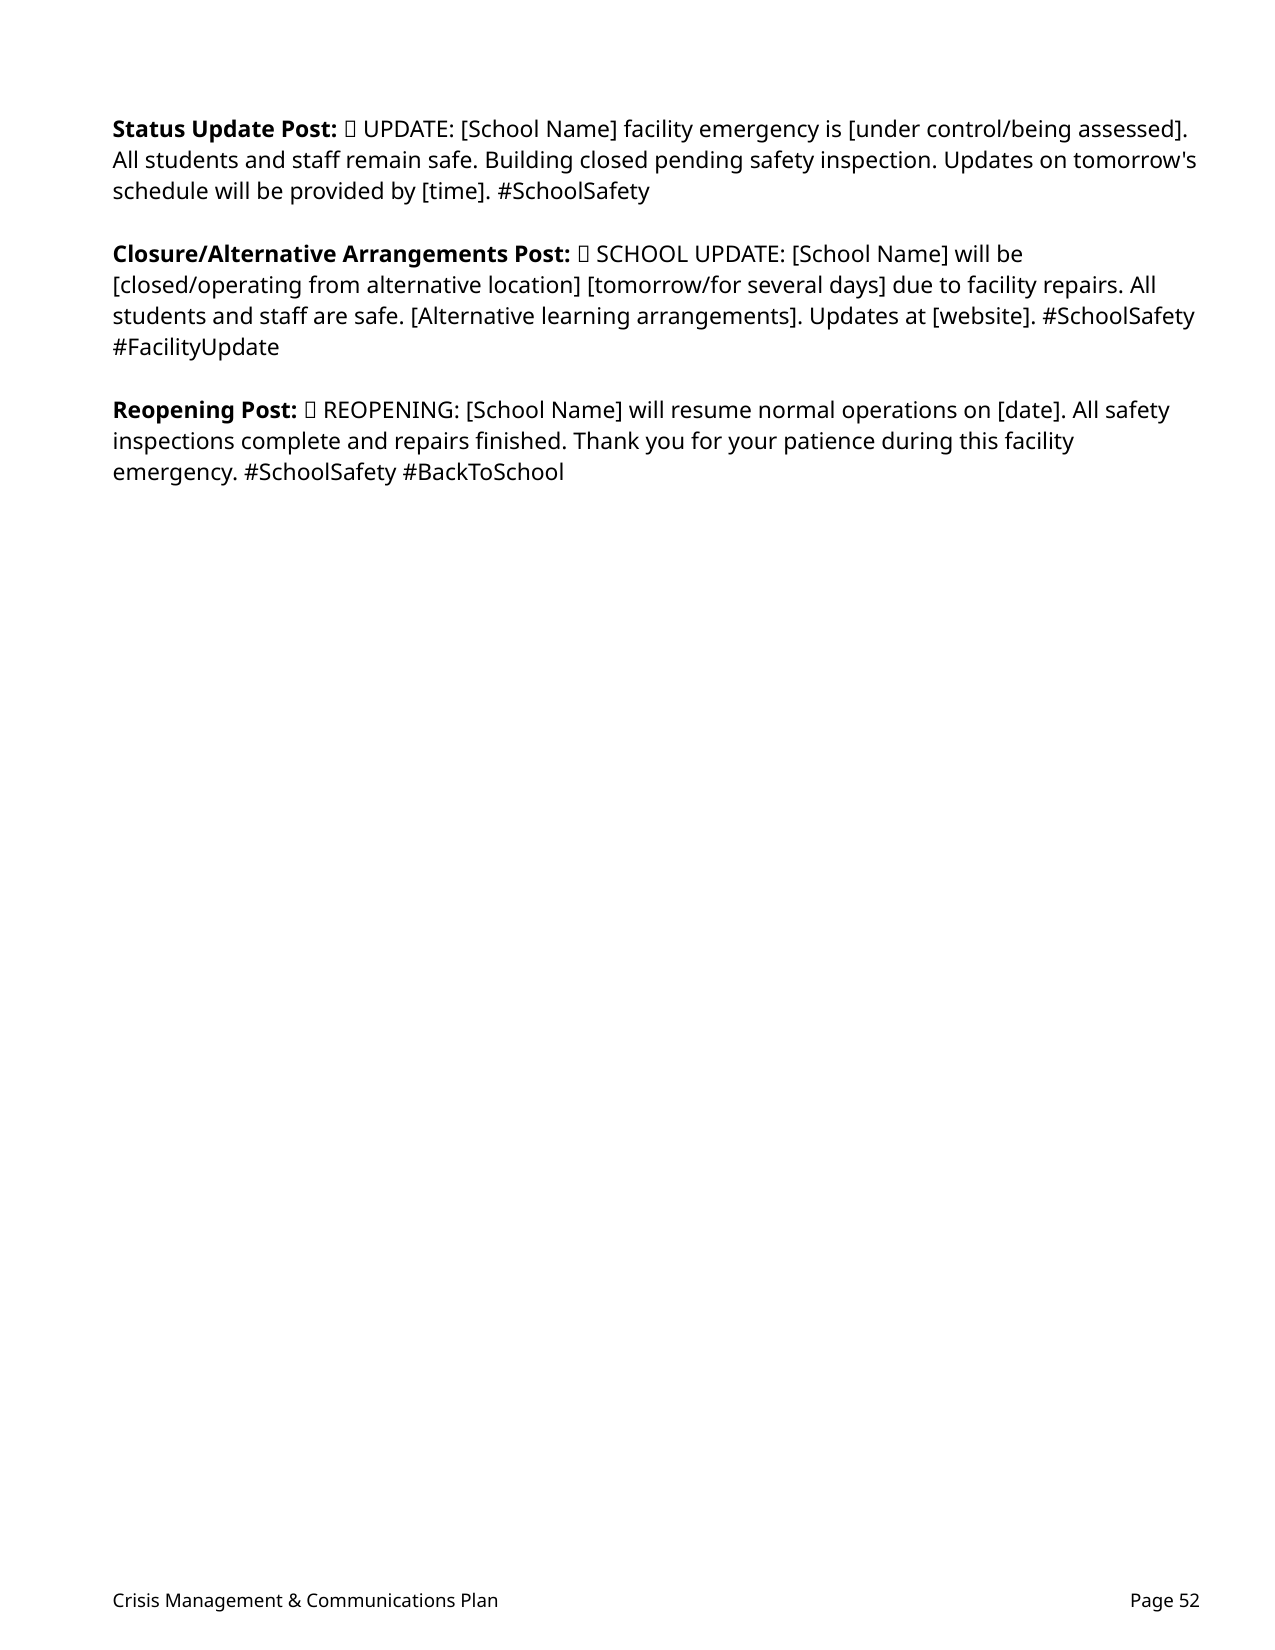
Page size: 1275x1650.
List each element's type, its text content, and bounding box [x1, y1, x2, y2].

text Closure/Alternative Arrangements Post: 🏫 SCHOOL UPDATE: [School Name] will be [closed/operating from alternative location] [tomorrow/for several days] due to facility repairs. All students and staff are safe. [Alternative learning arrangements]. Updates at [website]. #SchoolSafety #FacilityUpdate [112, 237, 1200, 362]
text Status Update Post: 📢 UPDATE: [School Name] facility emergency is [under control/being assessed]. All students and staff remain safe. Building closed pending safety inspection. Updates on tomorrow's schedule will be provided by [time]. #SchoolSafety [112, 112, 1200, 206]
text Reopening Post: ✅ REOPENING: [School Name] will resume normal operations on [date]. All safety inspections complete and repairs finished. Thank you for your patience during this facility emergency. #SchoolSafety #BackToSchool [112, 394, 1200, 487]
